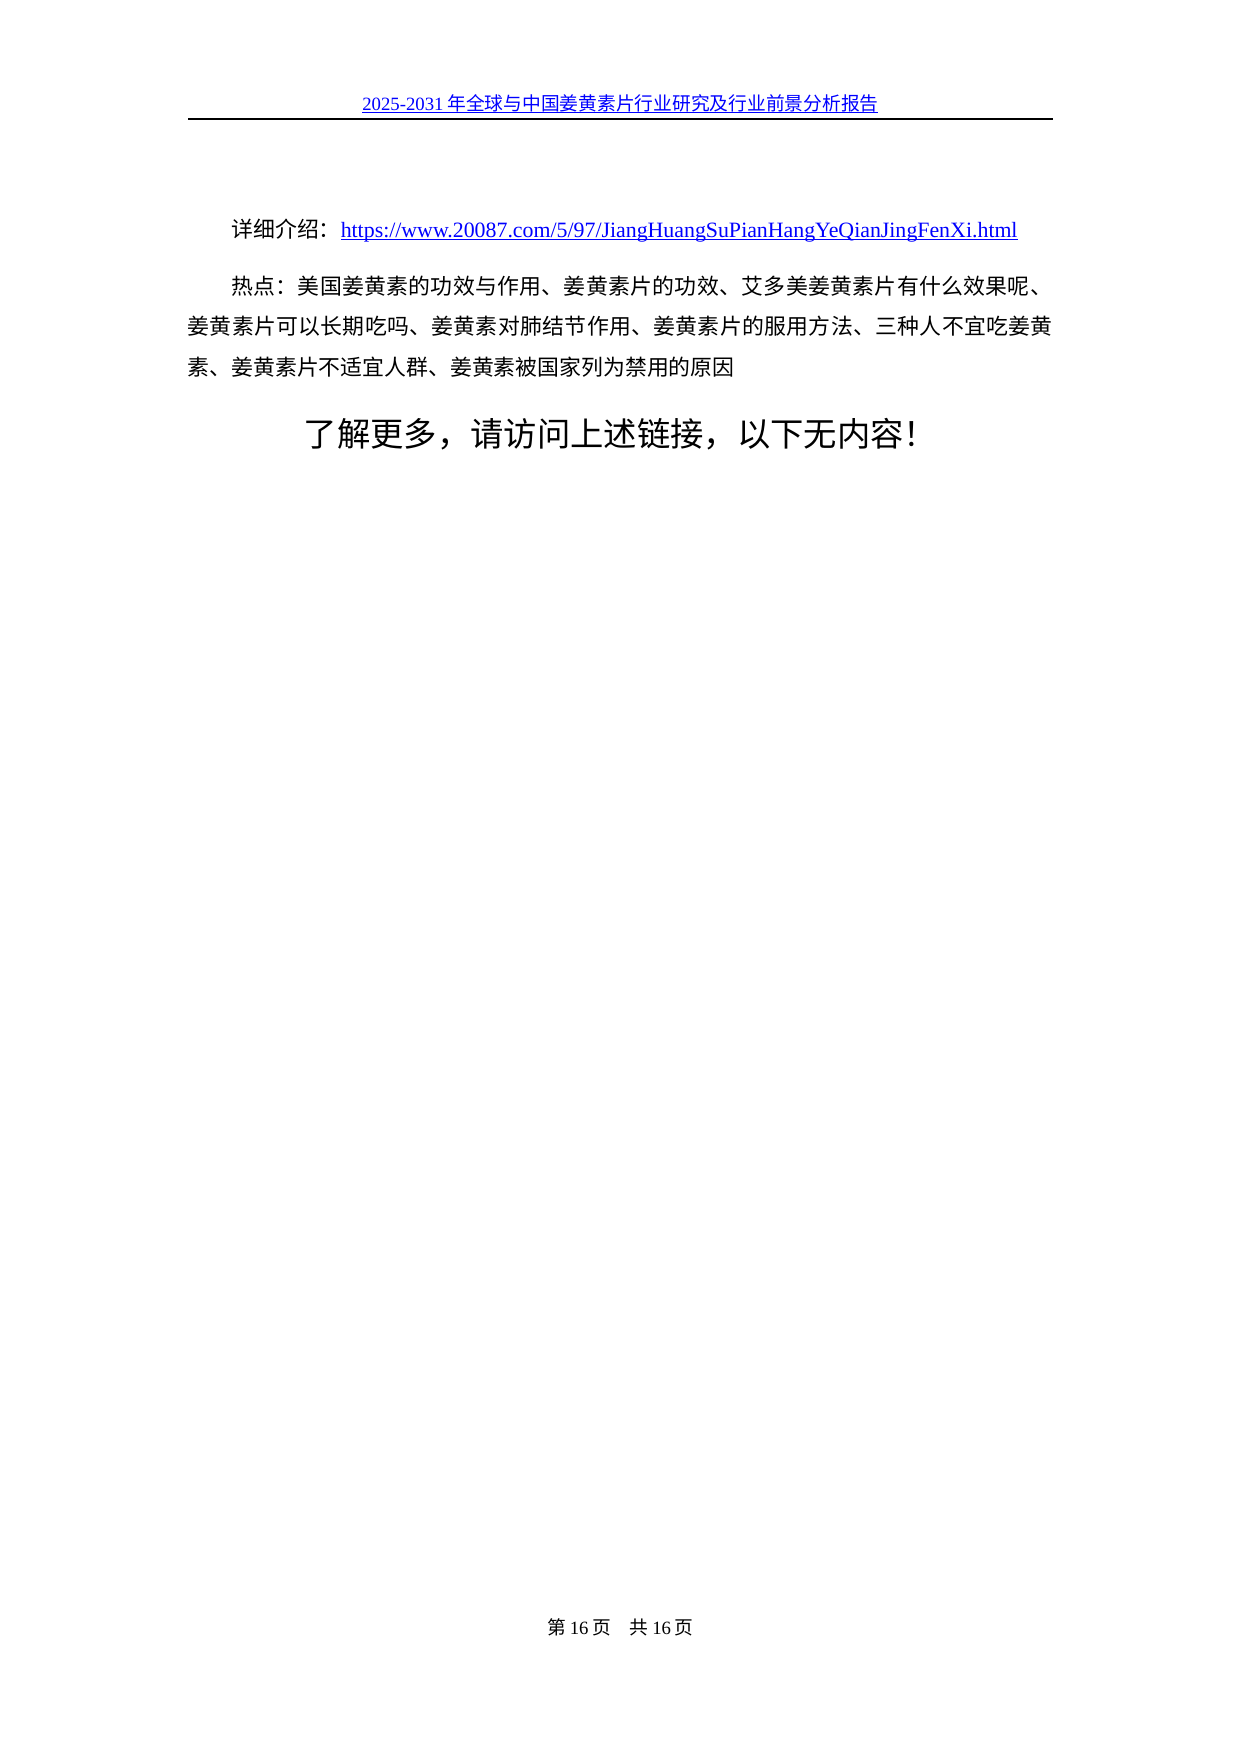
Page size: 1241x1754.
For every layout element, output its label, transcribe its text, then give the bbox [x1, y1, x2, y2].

text 详细介绍：https://www.20087.com/5/97/JiangHuangSuPianHangYeQianJingFenXi.html [187, 212, 1053, 244]
title 了解更多，请访问上述链接，以下无内容！ [187, 399, 1053, 464]
text 热点：美国姜黄素的功效与作用、姜黄素片的功效、艾多美姜黄素片有什么效果呢、姜黄素片可以长期吃吗、姜黄素对肺结节作用、姜黄素片的服用方法、三种人不宜吃姜黄素、姜黄素片不适宜人群、姜黄素被国家列为禁用的原因 [187, 268, 1053, 382]
